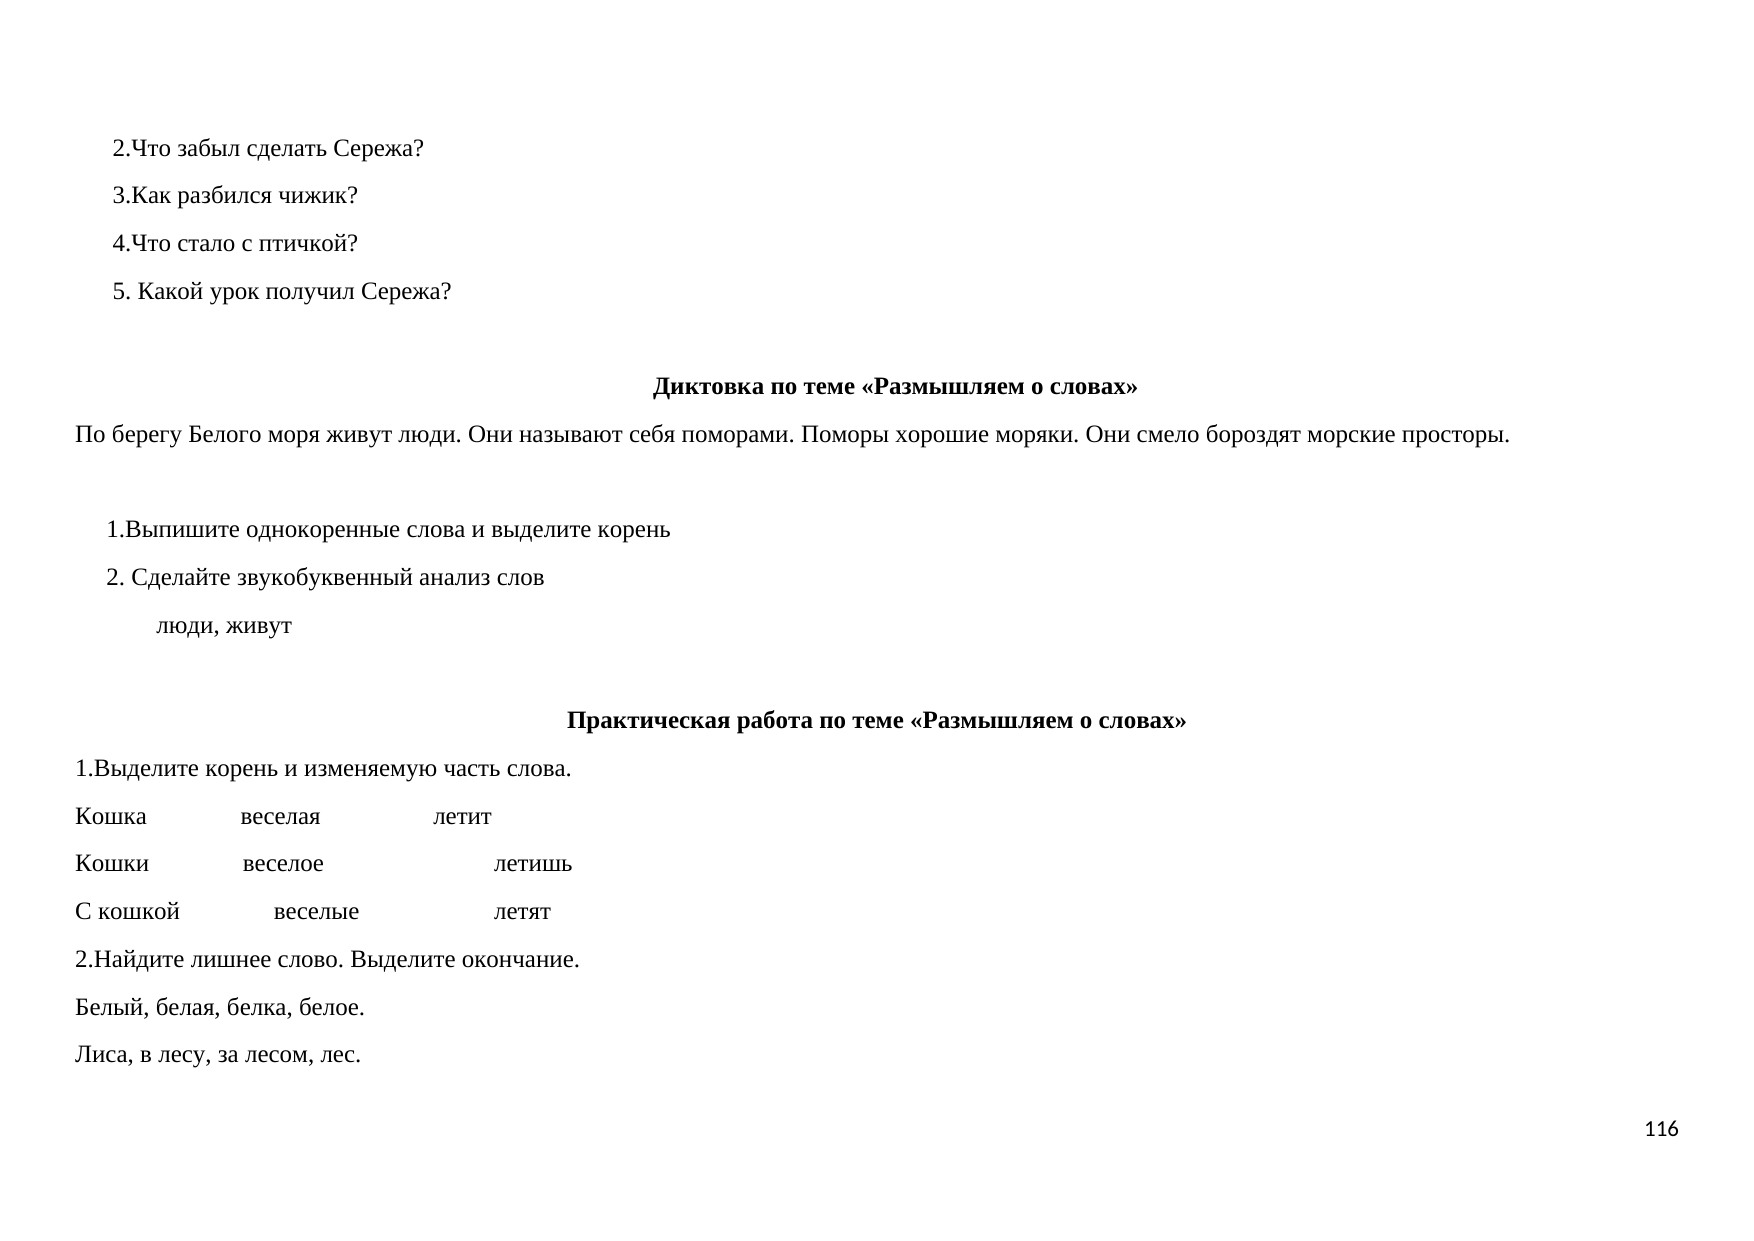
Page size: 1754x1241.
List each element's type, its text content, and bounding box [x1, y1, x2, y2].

text 2.Что забыл сделать Сережа? [112, 133, 1679, 162]
text Лиса, в лесу, за лесом, лес. [75, 1039, 1679, 1068]
text 5. Какой урок получил Сережа? [112, 276, 1679, 305]
text По берегу Белого моря живут люди. Они называют себя поморами. Поморы хорошие моряки. Они смело бороздят морские просторы. [75, 419, 1679, 448]
text 2.Найдите лишнее слово. Выделите окончание. [75, 944, 1679, 973]
text 1.Выделите корень и изменяемую часть слова. [75, 753, 1679, 782]
text Практическая работа по теме «Размышляем о словах» [75, 705, 1679, 734]
text Диктовка по теме «Размышляем о словах» [112, 371, 1679, 400]
text 3.Как разбился чижик? [112, 181, 1679, 209]
text люди, живут [75, 610, 1679, 639]
text С кошкой веселые летят [75, 896, 1679, 925]
text 1.Выпишите однокоренные слова и выделите корень [75, 514, 1679, 543]
text Белый, белая, белка, белое. [75, 992, 1679, 1020]
text 2. Сделайте звукобуквенный анализ слов [75, 562, 1679, 591]
text Кошка веселая летит [75, 801, 1679, 829]
text 4.Что стало с птичкой? [112, 228, 1679, 257]
text Кошки веселое летишь [75, 848, 1679, 877]
